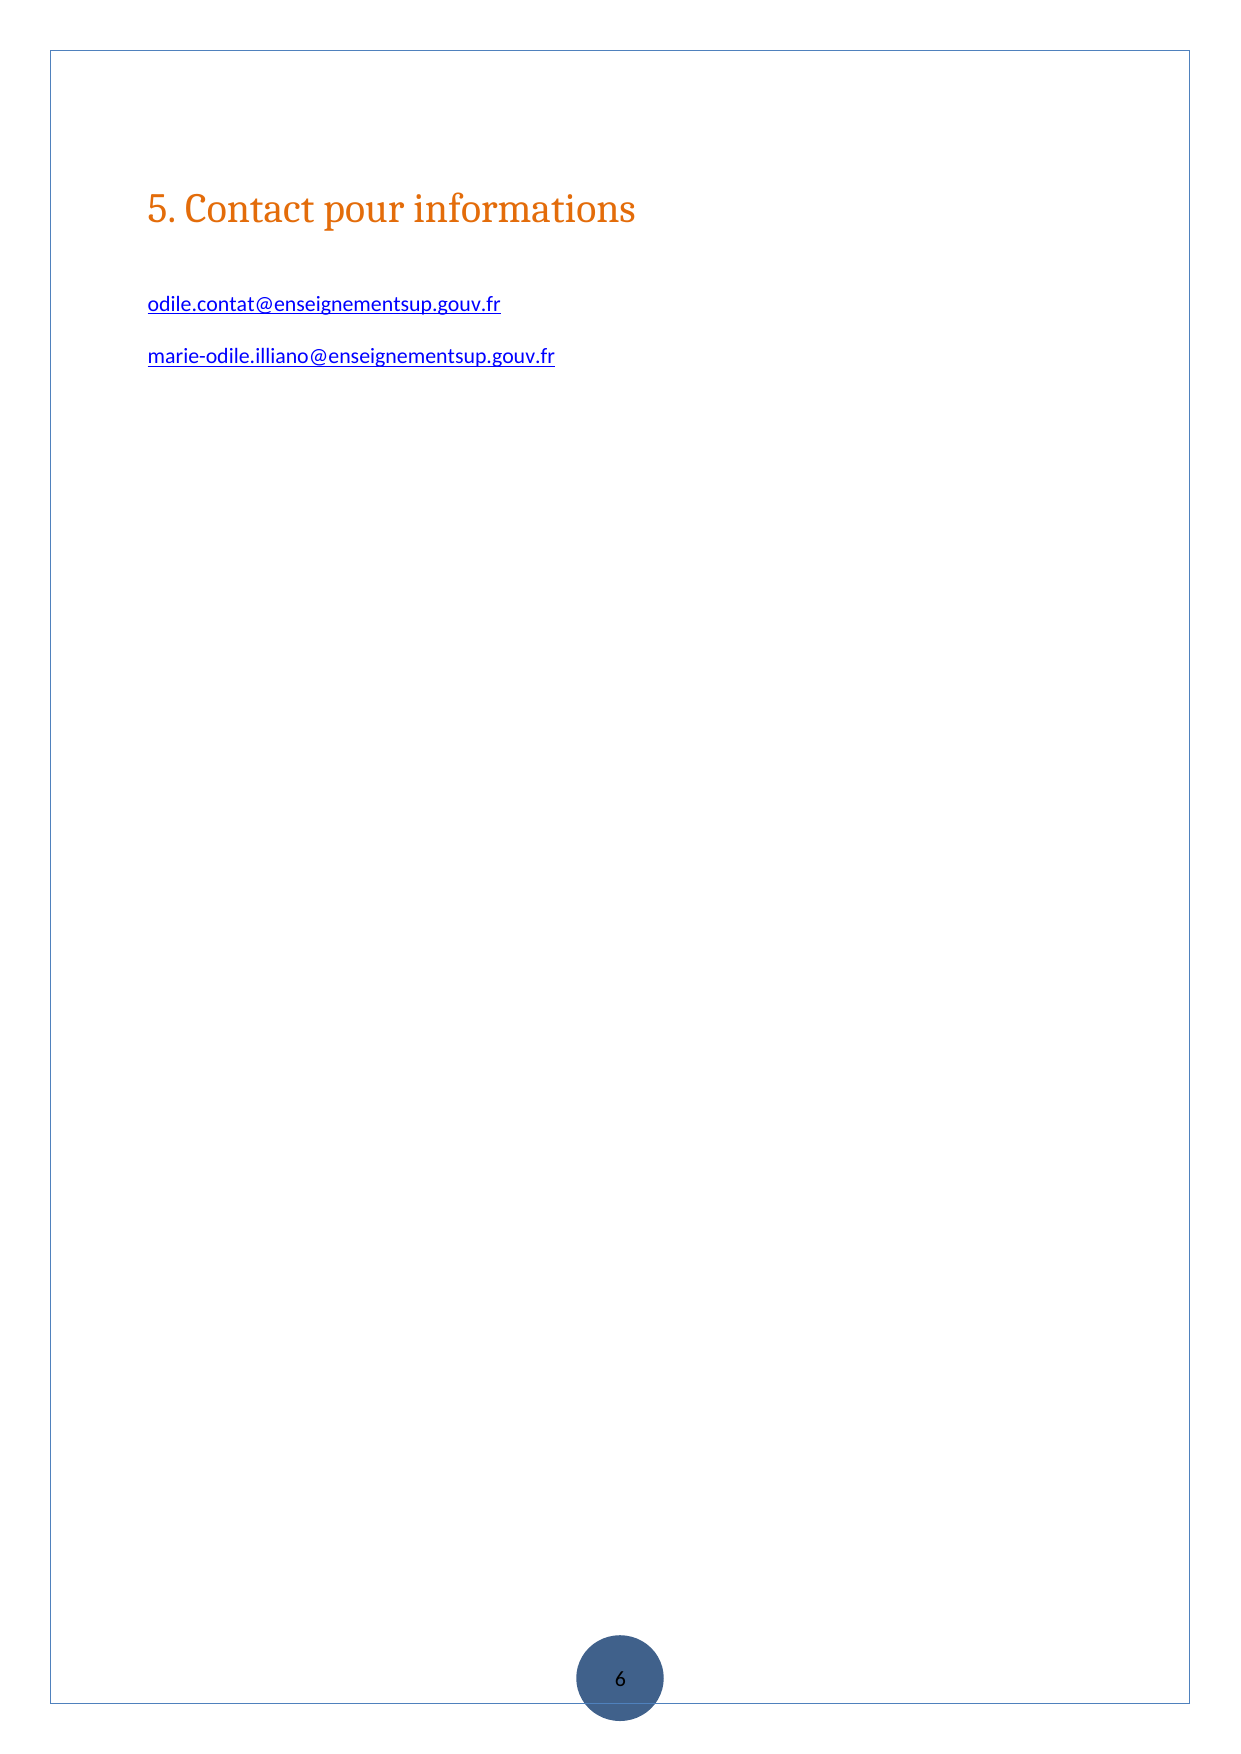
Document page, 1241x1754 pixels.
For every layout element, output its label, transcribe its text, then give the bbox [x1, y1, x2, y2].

subtitle 5. Contact pour informations [147, 185, 1093, 233]
text odile.contat@enseignementsup.gouv.fr [147, 290, 1093, 317]
text marie-odile.illiano@enseignementsup.gouv.fr [147, 343, 1093, 369]
